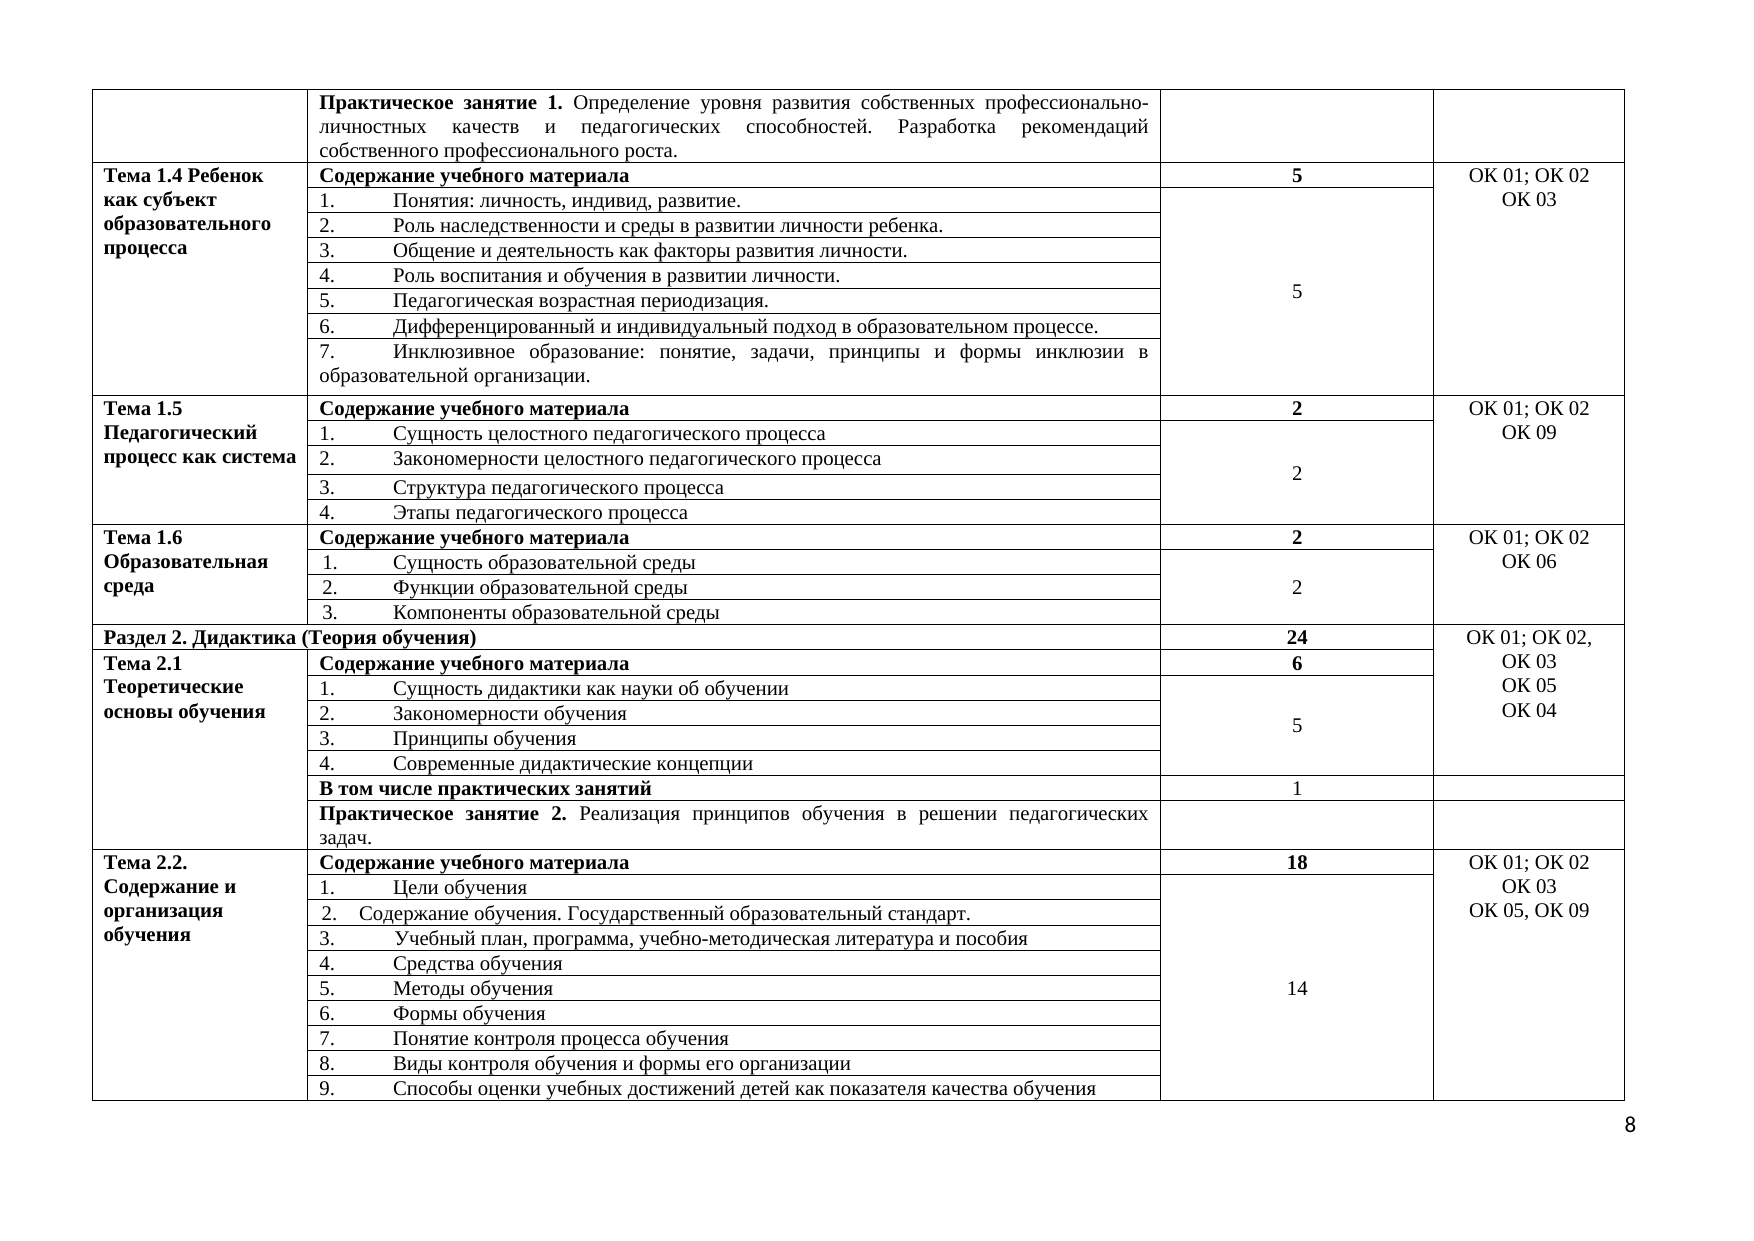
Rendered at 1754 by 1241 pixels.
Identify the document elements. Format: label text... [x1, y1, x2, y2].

table_cell Современные дидактические концепции [308, 751, 1160, 775]
table_cell Инклюзивное образование: понятие, задачи, принципы и формы инклюзии в образовательной организации. [308, 339, 1160, 395]
table_cell Учебный план, программа, учебно-методическая литература и пособия [308, 926, 1160, 949]
table_cell Практическое занятие 2. Реализация принципов обучения в решении педагогических задач. [308, 801, 1160, 849]
table_cell Роль наследственности и среды в развитии личности ребенка. [308, 213, 1160, 237]
table_cell ОК 01; ОК 02 ОК 09 [1434, 396, 1624, 524]
table_cell Закономерности целостного педагогического процесса [308, 446, 1160, 474]
table_cell В том числе практических занятий [308, 776, 1160, 800]
table_cell Содержание учебного материала [308, 163, 1160, 187]
table_cell Методы обучения [308, 976, 1160, 1000]
table_cell Роль воспитания и обучения в развитии личности. [308, 263, 1160, 287]
table_cell Тема 2.1 Теоретические основы обучения [93, 650, 307, 849]
table_cell 1 [1161, 776, 1433, 800]
table_cell 2 [1161, 396, 1433, 420]
table_cell Сущность дидактики как науки об обучении [308, 676, 1160, 699]
table_cell [1161, 801, 1433, 849]
table_cell Дифференцированный и индивидуальный подход в образовательном процессе. [308, 314, 1160, 338]
table_cell Средства обучения [308, 951, 1160, 975]
table_cell [1434, 776, 1624, 800]
table_cell Практическое занятие 1. Определение уровня развития собственных профессионально-личностных качеств и педагогических способностей. Разработка рекомендаций собственного профессионального роста. [308, 90, 1160, 162]
table_cell Структура педагогического процесса [308, 475, 1160, 499]
table_cell 2 [1161, 525, 1433, 549]
table_cell Понятия: личность, индивид, развитие. [308, 188, 1160, 212]
table_cell Содержание учебного материала [308, 396, 1160, 420]
table_cell Общение и деятельность как факторы развития личности. [308, 238, 1160, 262]
table_cell Содержание учебного материала [308, 850, 1160, 874]
table_cell Содержание обучения. Государственный образовательный стандарт. [308, 900, 1160, 924]
table_cell Сущность образовательной среды [308, 550, 1160, 574]
table_cell Содержание учебного материала [308, 525, 1160, 549]
table_cell Компоненты образовательной среды [308, 600, 1160, 624]
table_cell ОК 01; ОК 02, ОК 03 ОК 05 ОК 04 [1434, 625, 1624, 775]
table_cell Тема 2.2. Содержание и организация обучения [93, 850, 307, 1100]
table_cell Раздел 2. Дидактика (Теория обучения) [93, 625, 1160, 649]
table_cell Закономерности обучения [308, 701, 1160, 725]
table_cell 24 [1161, 625, 1433, 649]
table_cell Формы обучения [308, 1001, 1160, 1025]
table_cell 5 [1161, 676, 1433, 775]
table_cell Виды контроля обучения и формы его организации [308, 1051, 1160, 1075]
table_cell 2 [1161, 550, 1433, 624]
table_cell Тема 1.6 Образовательная среда [93, 525, 307, 624]
table_cell ОК 01; ОК 02 ОК 03 [1434, 163, 1624, 395]
table_cell Сущность целостного педагогического процесса [308, 421, 1160, 445]
table_cell [1161, 90, 1433, 162]
table_cell 6 [1161, 650, 1433, 674]
table_cell Способы оценки учебных достижений детей как показателя качества обучения [308, 1076, 1160, 1100]
table_cell Функции образовательной среды [308, 575, 1160, 599]
table_cell 5 [1161, 188, 1433, 395]
table_cell ОК 01; ОК 02 ОК 06 [1434, 525, 1624, 624]
table_cell 18 [1161, 850, 1433, 874]
table_cell ОК 01; ОК 02 ОК 03 ОК 05, ОК 09 [1434, 850, 1624, 1100]
table_cell 14 [1161, 875, 1433, 1100]
table_cell Этапы педагогического процесса [308, 500, 1160, 524]
table_cell Тема 1.4 Ребенок как субъект образовательного процесса [93, 163, 307, 395]
table_cell Тема 1.5 Педагогический процесс как система [93, 396, 307, 524]
table_cell Содержание учебного материала [308, 650, 1160, 674]
table_cell 2 [1161, 421, 1433, 524]
table_cell Понятие контроля процесса обучения [308, 1026, 1160, 1050]
table_cell Принципы обучения [308, 726, 1160, 750]
table_cell [1434, 801, 1624, 849]
table_cell 5 [1161, 163, 1433, 187]
table_cell Цели обучения [308, 875, 1160, 899]
table_cell Педагогическая возрастная периодизация. [308, 289, 1160, 312]
